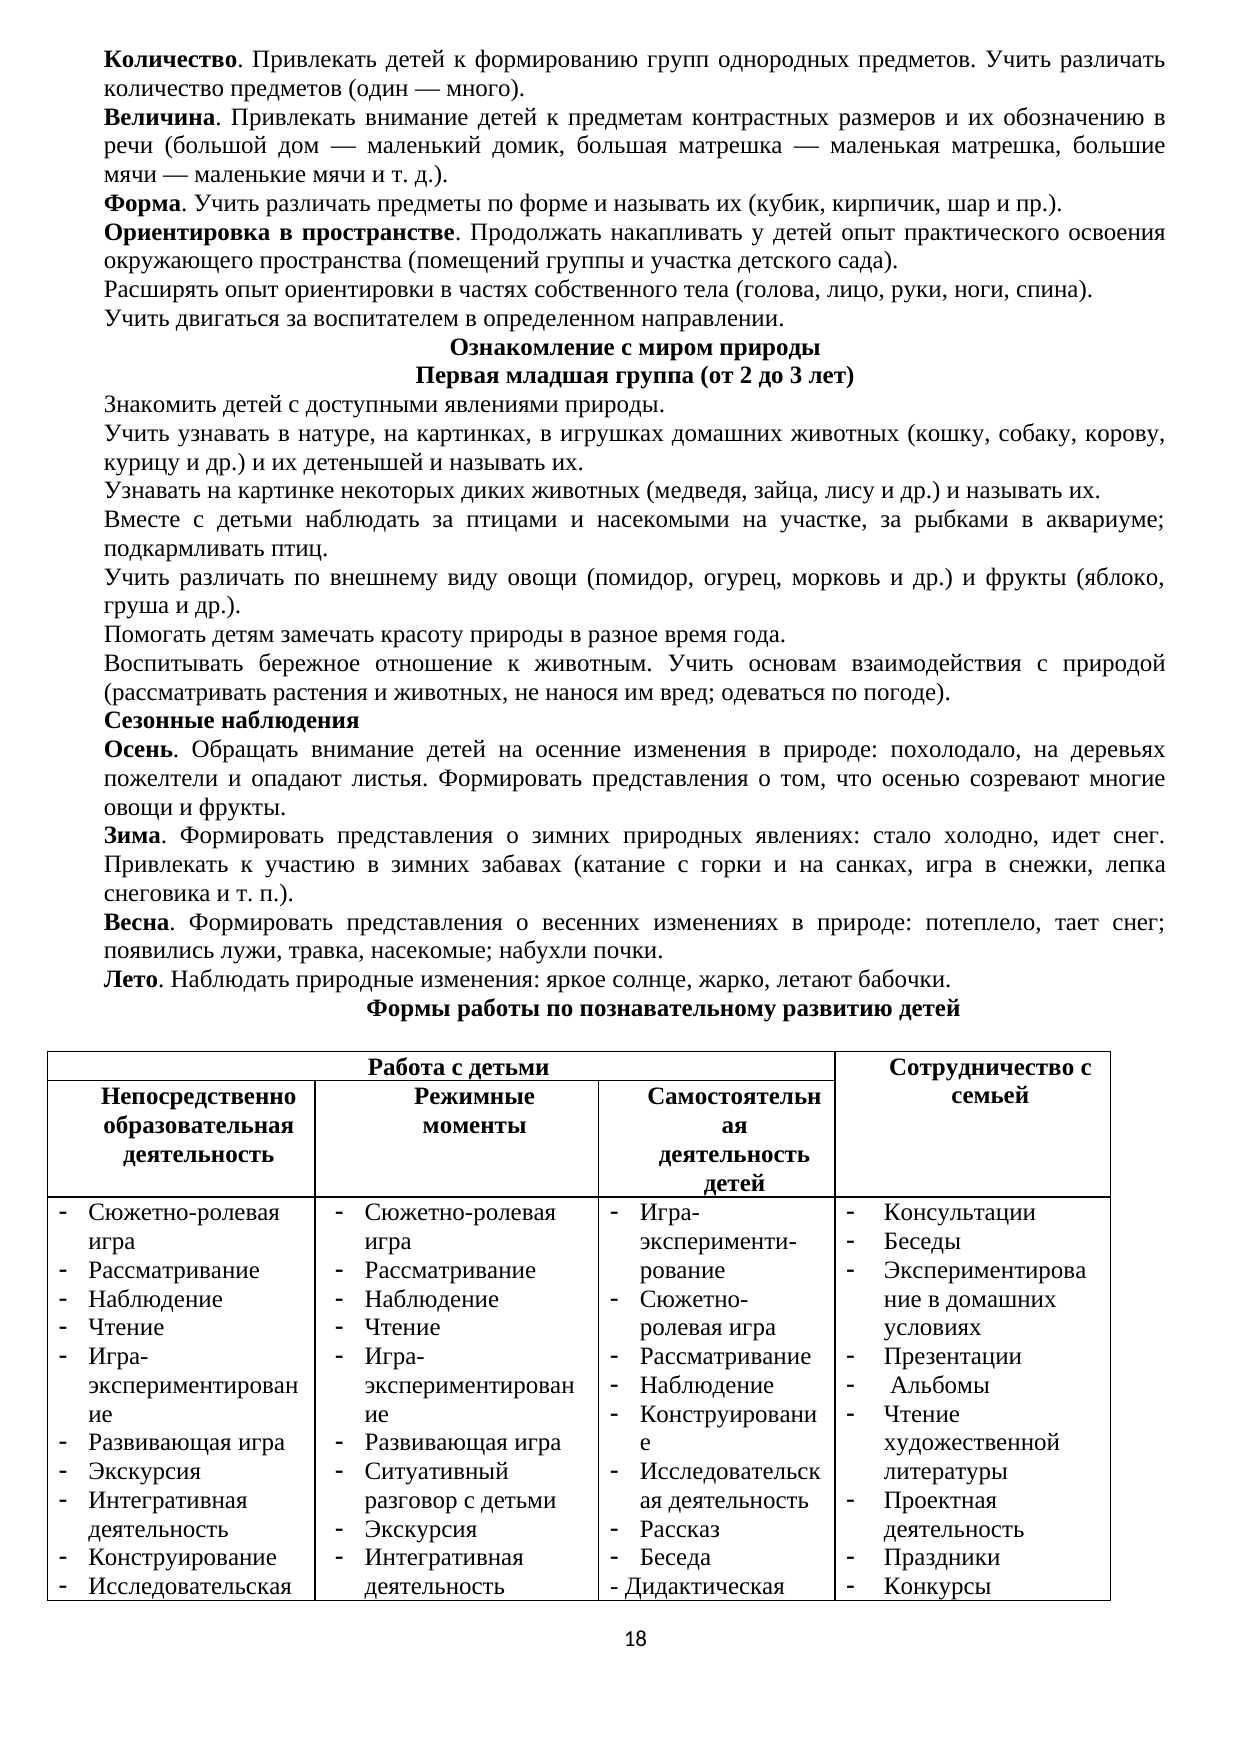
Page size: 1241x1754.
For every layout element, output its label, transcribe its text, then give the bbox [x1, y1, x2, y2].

list Формы работы по познавательному развитию детей [160, 993, 1167, 1022]
text Ориентировка в пространстве. Продолжать накапливать у детей опыт практического освоения окружающего пространства (помещений группы и участка детского сада). [103, 217, 1167, 274]
text Зима. Формировать представления о зимних природных явлениях: стало холодно, идет снег. Привлекать к участию в зимних забавах (катание с горки и на санках, игра в снежки, лепка снеговика и т. п.). [103, 821, 1167, 907]
table_cell Самостоятельная деятельность детей [599, 1081, 834, 1196]
table_header Работа с детьми [48, 1052, 834, 1080]
text Весна. Формировать представления о весенних изменениях в природе: потеплело, тает снег; появились лужи, травка, насекомые; набухли почки. [103, 907, 1167, 964]
table_header Сотрудничество с семьей [836, 1052, 1110, 1196]
text Учить двигаться за воспитателем в определенном направлении. [103, 303, 1167, 332]
text Лето. Наблюдать природные изменения: яркое солнце, жарко, летают бабочки. [103, 964, 1167, 993]
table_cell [48, 1198, 314, 1600]
text Расширять опыт ориентировки в частях собственного тела (голова, лицо, руки, ноги, спина). [103, 274, 1167, 303]
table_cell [599, 1198, 834, 1600]
text Знакомить детей с доступными явлениями природы. [103, 389, 1167, 418]
text Учить узнавать в натуре, на картинках, в игрушках домашних животных (кошку, собаку, корову, курицу и др.) и их детенышей и называть их. [103, 418, 1167, 476]
text Величина. Привлекать внимание детей к предметам контрастных размеров и их обозначению в речи (большой дом — маленький домик, большая матрешка — маленькая матрешка, большие мячи — маленькие мячи и т. д.). [103, 102, 1167, 188]
table_cell Режимные моменты [316, 1081, 598, 1196]
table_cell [316, 1198, 598, 1600]
text Количество. Привлекать детей к формированию групп однородных предметов. Учить различать количество предметов (один — много). [103, 44, 1167, 102]
text Сезонные наблюдения [103, 706, 1167, 734]
text Вместе с детьми наблюдать за птицами и насекомыми на участке, за рыбками в аквариуме; подкармливать птиц. [103, 504, 1167, 562]
text Помогать детям замечать красоту природы в разное время года. [103, 619, 1167, 648]
text Форма. Учить различать предметы по форме и называть их (кубик, кирпичик, шар и пр.). [103, 188, 1167, 217]
text Узнавать на картинке некоторых диких животных (медведя, зайца, лису и др.) и называть их. [103, 476, 1167, 504]
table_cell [836, 1198, 1110, 1600]
text Ознакомление с миром природы [103, 332, 1167, 361]
table_cell Непосредственно образовательная деятельность [48, 1081, 314, 1196]
text Учить различать по внешнему виду овощи (помидор, огурец, морковь и др.) и фрукты (яблоко, груша и др.). [103, 562, 1167, 619]
text Осень. Обращать внимание детей на осенние изменения в природе: похолодало, на деревьях пожелтели и опадают листья. Формировать представления о том, что осенью созревают многие овощи и фрукты. [103, 734, 1167, 821]
text Первая младшая группа (от 2 до 3 лет) [103, 361, 1167, 389]
text Воспитывать бережное отношение к животным. Учить основам взаимодействия с природой (рассматривать растения и животных, не нанося им вред; одеваться по погоде). [103, 648, 1167, 706]
